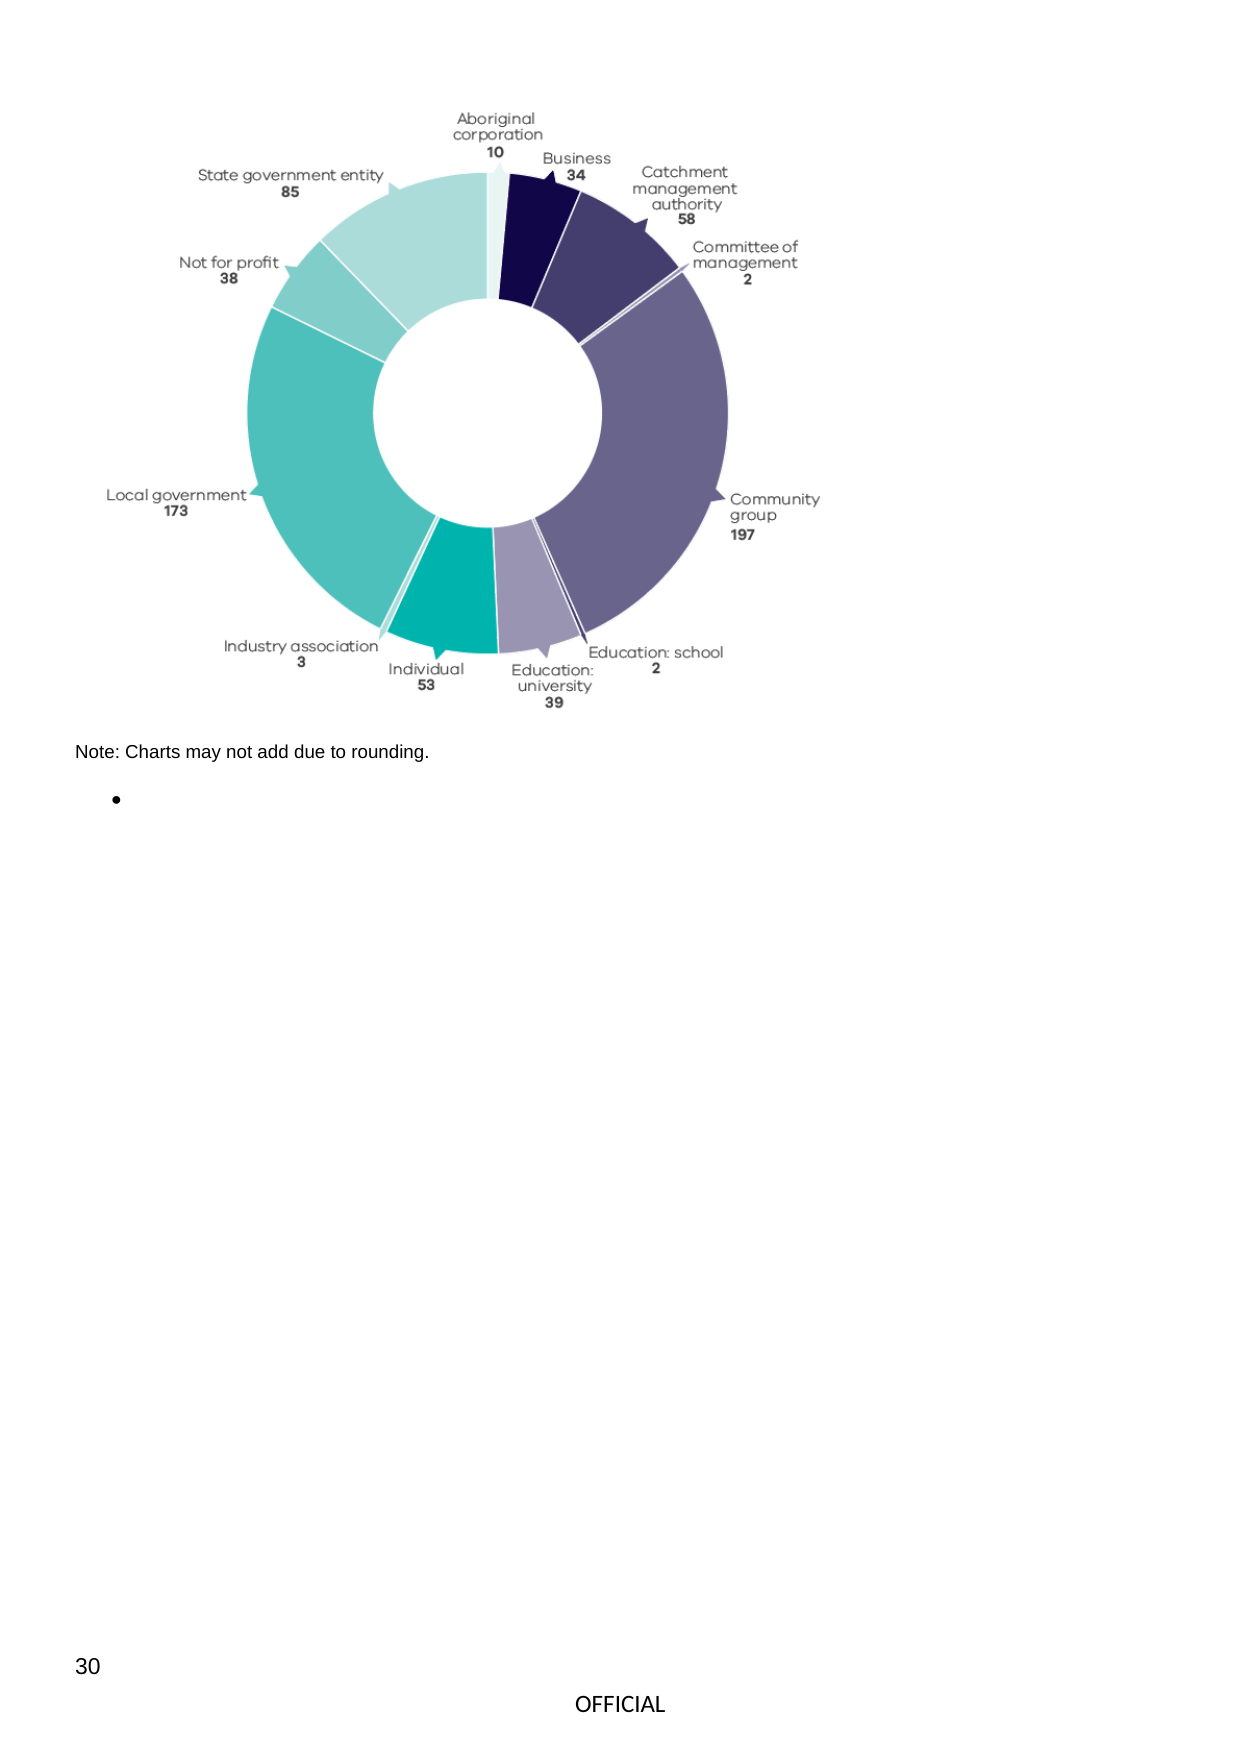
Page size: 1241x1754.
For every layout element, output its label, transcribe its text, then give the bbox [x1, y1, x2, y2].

text Note: Charts may not add due to rounding. [75, 741, 1165, 762]
picture [75, 101, 851, 716]
